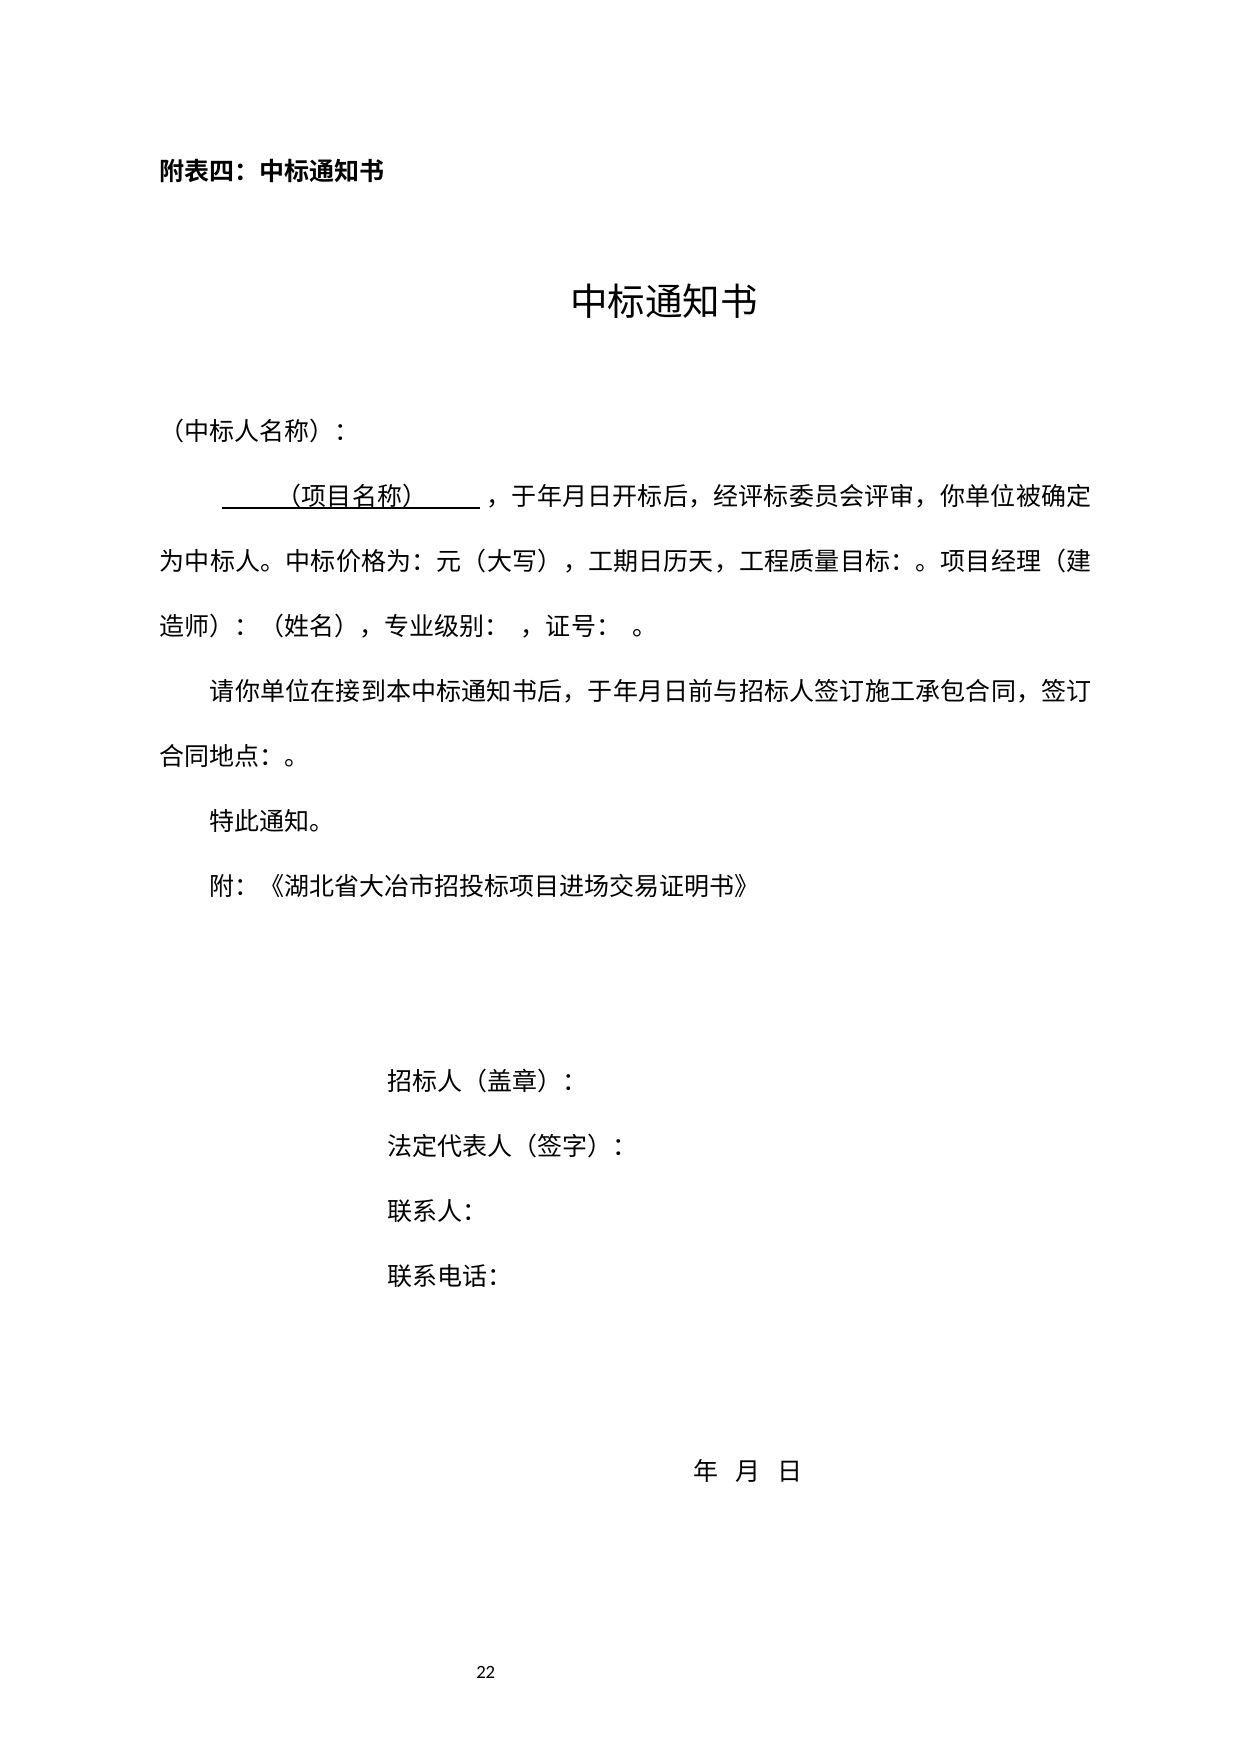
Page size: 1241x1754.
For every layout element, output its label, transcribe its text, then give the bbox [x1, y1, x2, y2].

text 联系人： [159, 1177, 1093, 1242]
text 联系电话： [159, 1242, 1093, 1307]
text 附：《湖北省大冶市招投标项目进场交易证明书》 [159, 852, 1093, 917]
text 年 月 日 [159, 1437, 1034, 1502]
text 法定代表人（签字）： [159, 1112, 1093, 1177]
subtitle 附表四：中标通知书 [159, 137, 1093, 202]
text （项目名称） ，于年月日开标后，经评标委员会评审，你单位被确定为中标人。中标价格为：元（大写），工期日历天，工程质量目标：。项目经理（建造师）：（姓名），专业级别： ，证号： 。 [159, 462, 1093, 657]
text 请你单位在接到本中标通知书后，于年月日前与招标人签订施工承包合同，签订合同地点：。 [159, 657, 1093, 787]
text 中标通知书 [159, 267, 1093, 332]
text 招标人（盖章）： [159, 1047, 1093, 1112]
text （中标人名称）： [159, 397, 1093, 462]
text 特此通知。 [159, 787, 1093, 852]
